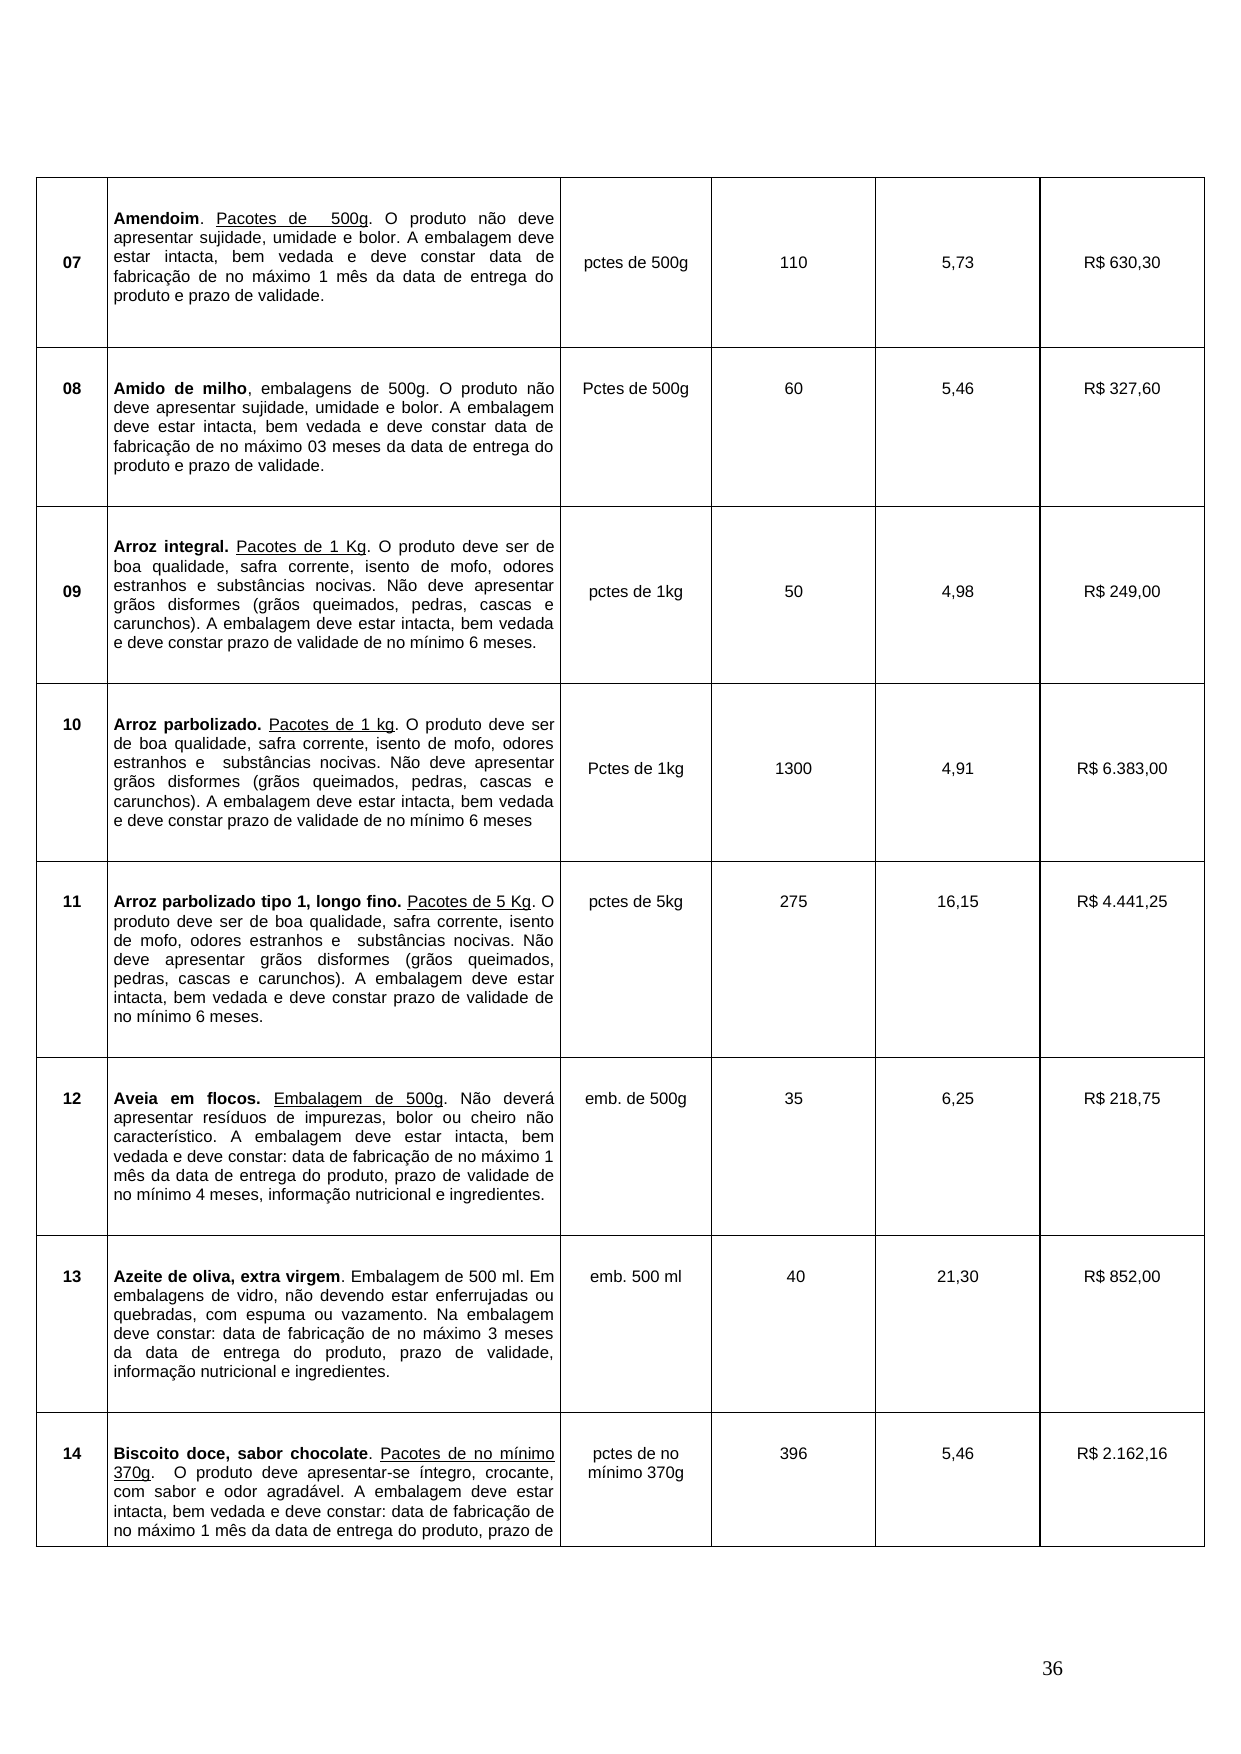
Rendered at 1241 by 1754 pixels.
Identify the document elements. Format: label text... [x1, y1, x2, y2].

table_cell 396 [712, 1413, 875, 1546]
table_cell R$ 2.162,16 [1041, 1413, 1204, 1546]
table_cell Pctes de 500g [561, 348, 711, 506]
table_cell 5,46 [876, 1413, 1039, 1546]
table_cell 07 [37, 178, 107, 347]
table_cell Amido de milho, embalagens de 500g. O produto não deve apresentar sujidade, umidade e bolor. A embalagem deve estar intacta, bem vedada e deve constar data de fabricação de no máximo 03 meses da data de entrega do produto e prazo de validade. [108, 348, 560, 506]
table_cell emb. de 500g [561, 1058, 711, 1235]
table_cell 12 [37, 1058, 107, 1235]
table_cell R$ 852,00 [1041, 1236, 1204, 1412]
table_cell 1300 [712, 684, 875, 861]
table_cell 4,91 [876, 684, 1039, 861]
table_cell 08 [37, 348, 107, 506]
table_cell emb. 500 ml [561, 1236, 711, 1412]
table_cell 14 [37, 1413, 107, 1546]
table_cell R$ 6.383,00 [1041, 684, 1204, 861]
table_cell 50 [712, 507, 875, 683]
table_cell 13 [37, 1236, 107, 1412]
table_cell Amendoim. Pacotes de 500g. O produto não deve apresentar sujidade, umidade e bolor. A embalagem deve estar intacta, bem vedada e deve constar data de fabricação de no máximo 1 mês da data de entrega do produto e prazo de validade. [108, 178, 560, 347]
table_cell 5,73 [876, 178, 1039, 347]
table_cell 10 [37, 684, 107, 861]
table_cell Arroz parbolizado. Pacotes de 1 kg. O produto deve ser de boa qualidade, safra corrente, isento de mofo, odores estranhos e substâncias nocivas. Não deve apresentar grãos disformes (grãos queimados, pedras, cascas e carunchos). A embalagem deve estar intacta, bem vedada e deve constar prazo de validade de no mínimo 6 meses [108, 684, 560, 861]
table_cell 16,15 [876, 862, 1039, 1057]
table_cell 4,98 [876, 507, 1039, 683]
table_cell pctes de 500g [561, 178, 711, 347]
table_cell R$ 630,30 [1041, 178, 1204, 347]
table_cell Azeite de oliva, extra virgem. Embalagem de 500 ml. Em embalagens de vidro, não devendo estar enferrujadas ou quebradas, com espuma ou vazamento. Na embalagem deve constar: data de fabricação de no máximo 3 meses da data de entrega do produto, prazo de validade, informação nutricional e ingredientes. [108, 1236, 560, 1412]
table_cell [108, 1413, 560, 1546]
table_cell pctes de 1kg [561, 507, 711, 683]
table_cell 35 [712, 1058, 875, 1235]
table_cell 11 [37, 862, 107, 1057]
table_cell 5,46 [876, 348, 1039, 506]
table_cell 09 [37, 507, 107, 683]
table_cell 275 [712, 862, 875, 1057]
table_cell Pctes de 1kg [561, 684, 711, 861]
table_cell Arroz parbolizado tipo 1, longo fino. Pacotes de . O produto deve ser de boa qualidade, safra corrente, isento de mofo, odores estranhos e substâncias nocivas. Não deve apresentar grãos disformes (grãos queimados, pedras, cascas e carunchos). A embalagem deve estar intacta, bem vedada e deve constar prazo de validade de no mínimo 6 meses. [108, 862, 560, 1057]
table_cell pctes de 5kg [561, 862, 711, 1057]
table_cell Arroz integral. Pacotes de . O produto deve ser de boa qualidade, safra corrente, isento de mofo, odores estranhos e substâncias nocivas. Não deve apresentar grãos disformes (grãos queimados, pedras, cascas e carunchos). A embalagem deve estar intacta, bem vedada e deve constar prazo de validade de no mínimo 6 meses. [108, 507, 560, 683]
table_cell 110 [712, 178, 875, 347]
table_cell R$ 218,75 [1041, 1058, 1204, 1235]
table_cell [561, 1413, 711, 1546]
table_cell 60 [712, 348, 875, 506]
table_cell 21,30 [876, 1236, 1039, 1412]
table_cell R$ 327,60 [1041, 348, 1204, 506]
table_cell 6,25 [876, 1058, 1039, 1235]
table_cell R$ 249,00 [1041, 507, 1204, 683]
table_cell Aveia de 500g. Não deverá apresentar resíduos de impurezas, bolor ou cheiro não característico. A embalagem deve estar intacta, bem vedada e deve constar: data de fabricação de no máximo 1 mês da data de entrega do produto, prazo de validade de no mínimo 4 meses, informação nutricional e ingredientes. [108, 1058, 560, 1235]
table_cell 40 [712, 1236, 875, 1412]
table_cell R$ 4.441,25 [1041, 862, 1204, 1057]
